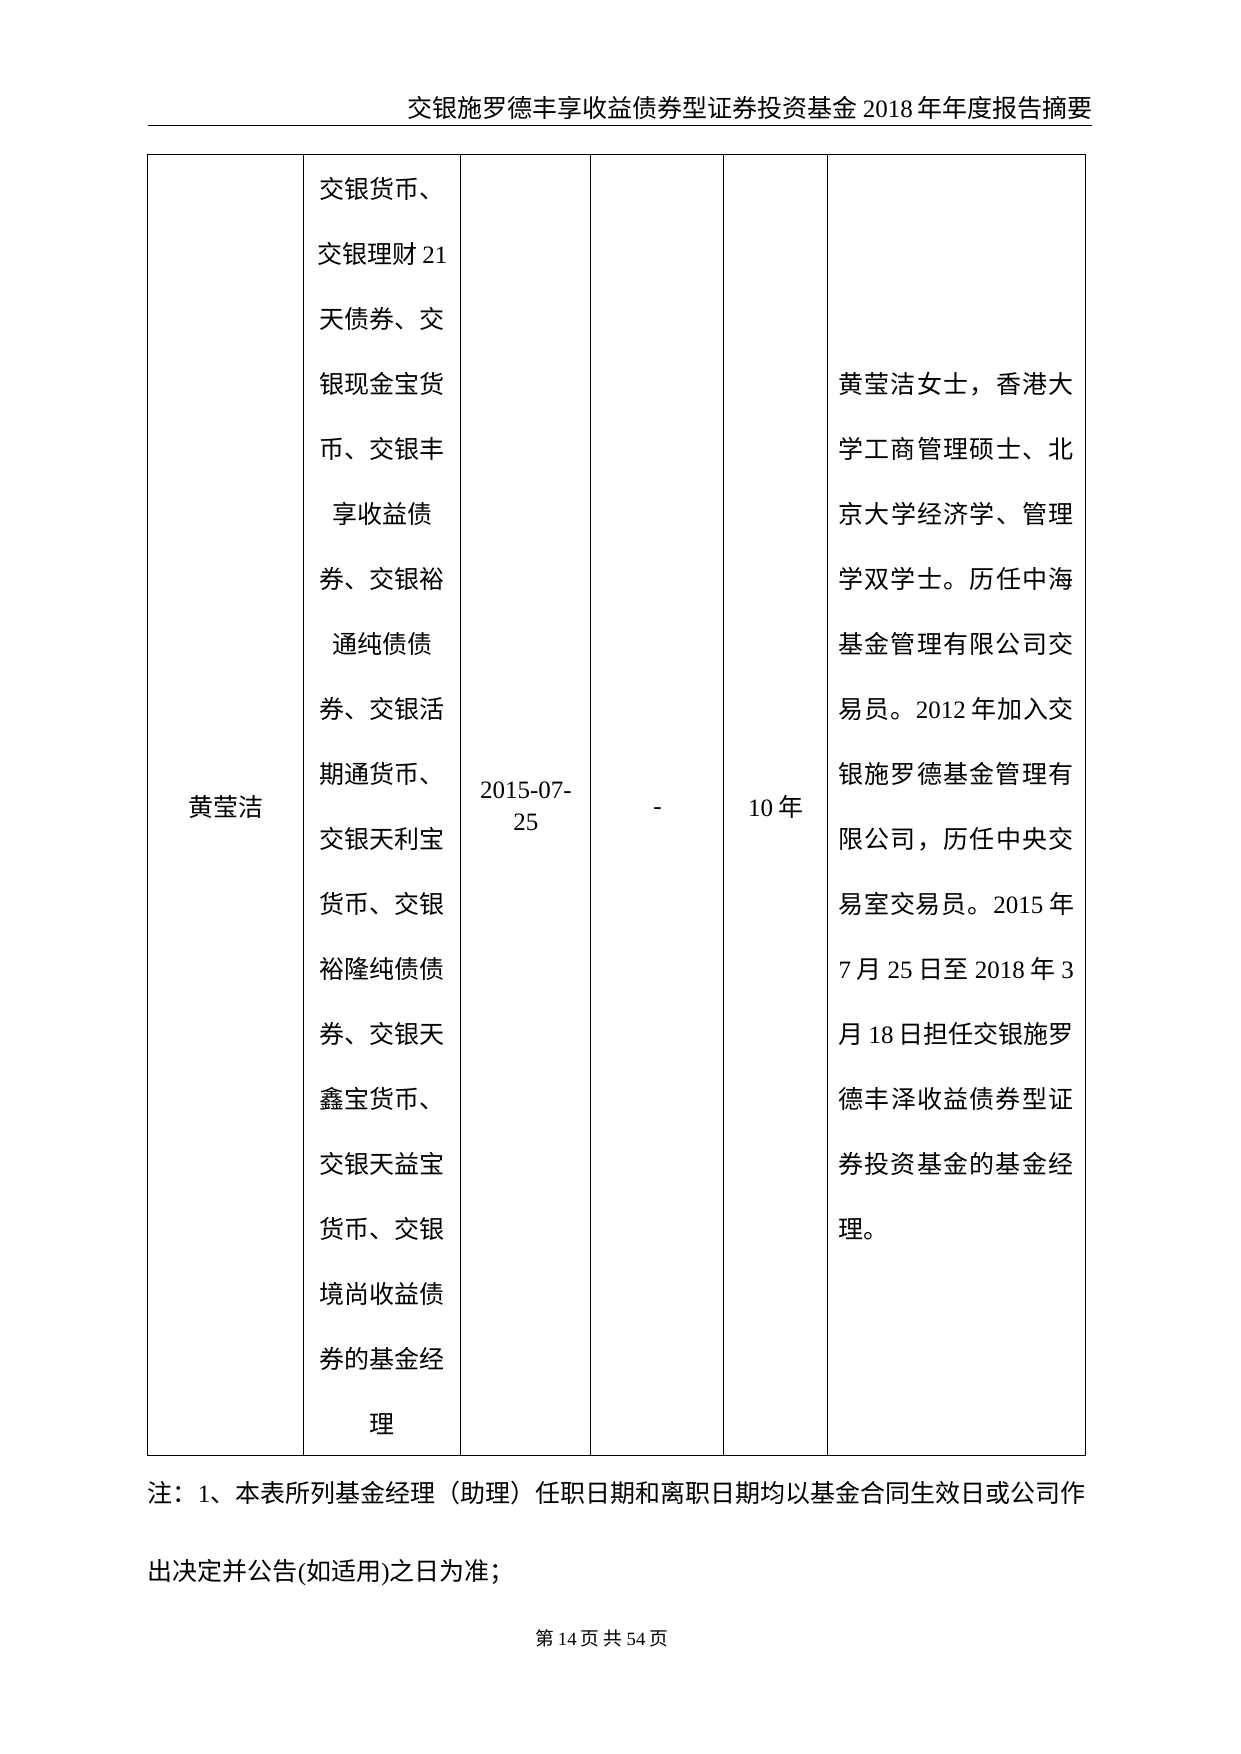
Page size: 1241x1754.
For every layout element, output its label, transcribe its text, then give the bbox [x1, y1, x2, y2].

text 注：1、本表所列基金经理（助理）任职日期和离职日期均以基金合同生效日或公司作出决定并公告(如适用)之日为准； [148, 1459, 1092, 1602]
table_cell 2015-07-25 [461, 155, 590, 1455]
table_cell 黄莹洁女士，香港大学工商管理硕士、北京大学经济学、管理学双学士。历任中海基金管理有限公司交易员。2012年加入交银施罗德基金管理有限公司，历任中央交易室交易员。2015年7月25日至2018年3月18日担任交银施罗德丰泽收益债券型证券投资基金的基金经理。 [828, 155, 1085, 1455]
table_cell - [591, 155, 723, 1455]
table_cell 10年 [724, 155, 827, 1455]
table_cell 黄莹洁 [148, 155, 303, 1455]
table_cell 交银货币、交银理财21天债券、交银现金宝货币、交银丰享收益债券、交银裕通纯债债券、交银活期通货币、交银天利宝货币、交银裕隆纯债债券、交银天鑫宝货币、交银天益宝货币、交银境尚收益债券的基金经理 [304, 155, 460, 1455]
